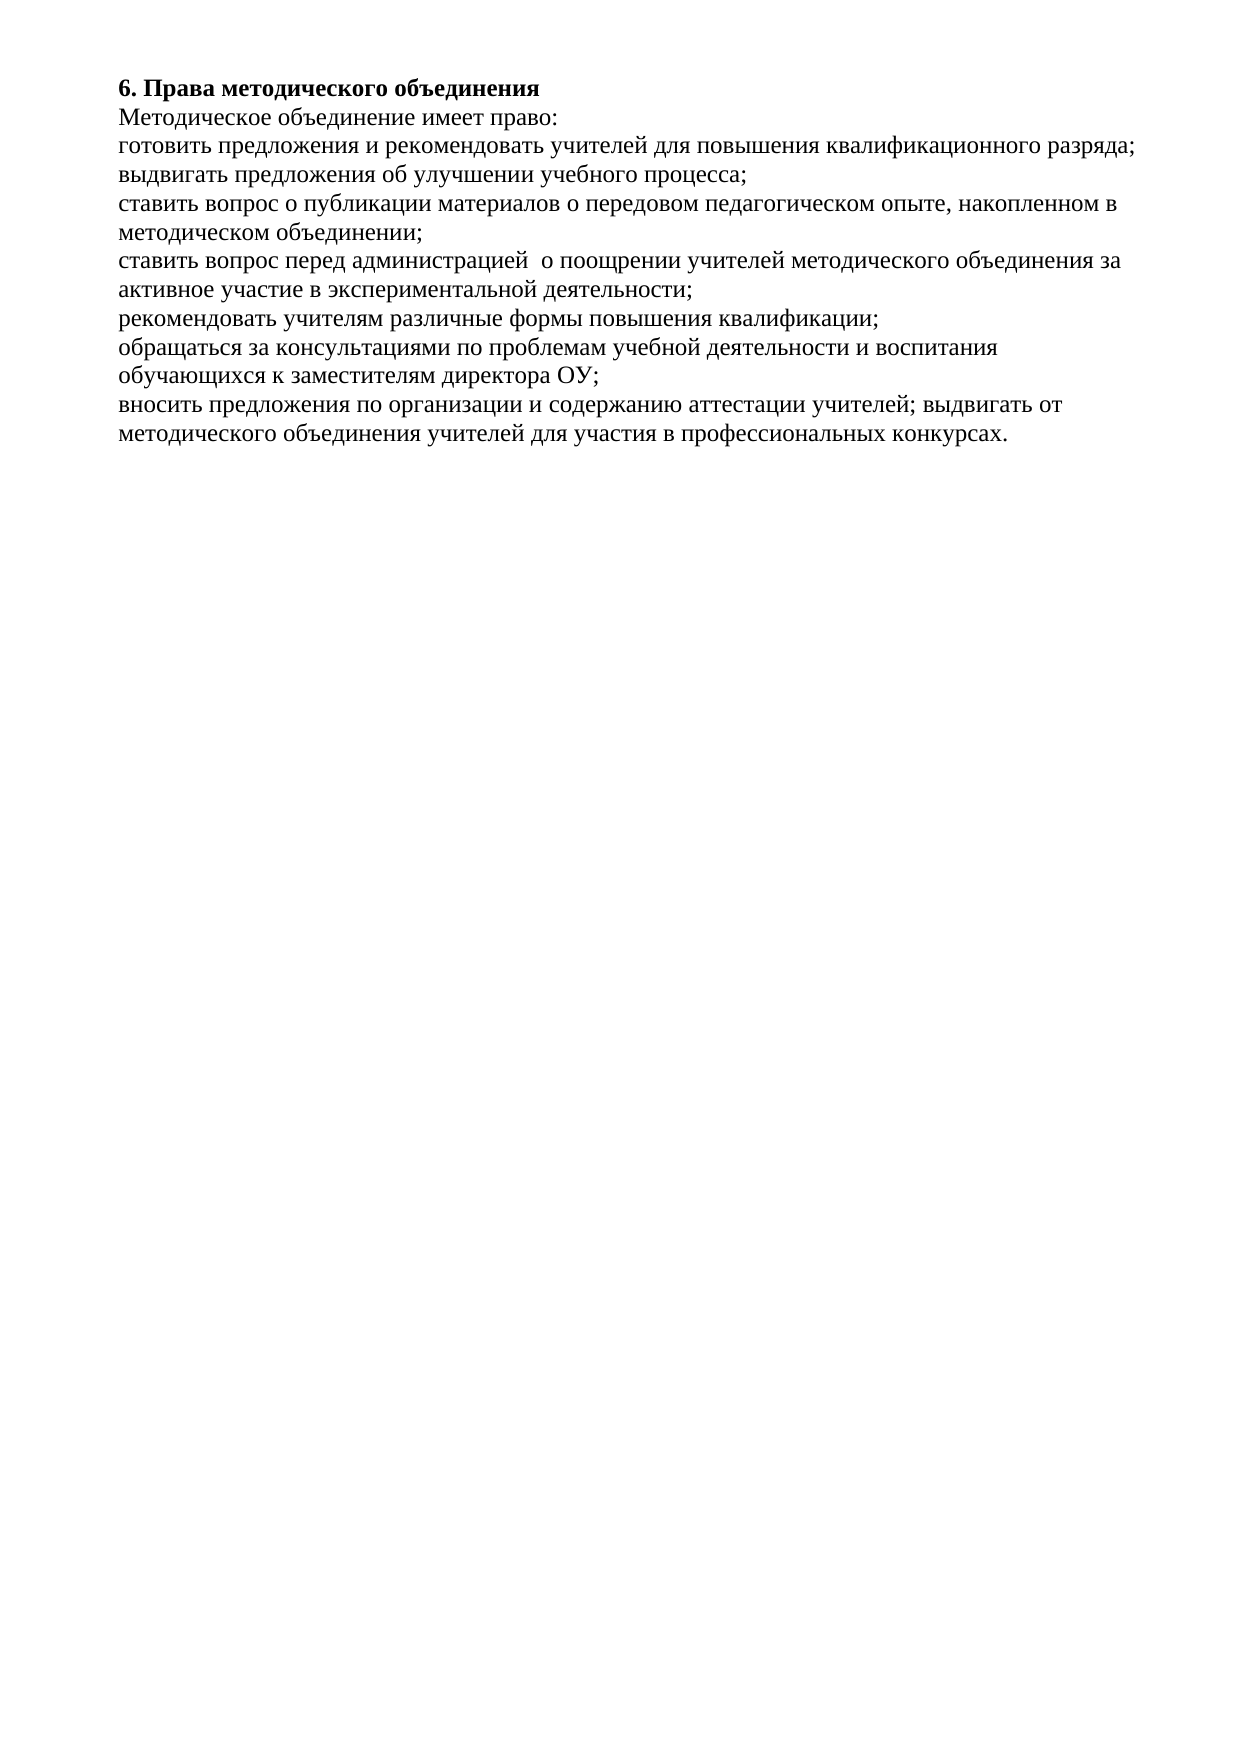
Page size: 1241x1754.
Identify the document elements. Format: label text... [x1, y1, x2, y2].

text 6. Права методического объединения [118, 73, 1152, 102]
text ставить вопрос о публикации материалов о передовом педагогическом опыте, накопленном в методическом объединении; [118, 188, 1152, 246]
text ставить вопрос перед администрацией о поощрении учителей методического объединения за активное участие в экспериментальной деятельности; [118, 246, 1152, 303]
text обращаться за консультациями по проблемам учебной деятельности и воспитания обучающихся к заместителям директора ОУ; [118, 332, 1152, 389]
text Методическое объединение имеет право: [118, 102, 1152, 131]
text вносить предложения по организации и содержанию аттестации учителей; выдвигать от методического объединения учителей для участия в профессиональных конкурсах. [118, 389, 1152, 447]
text рекомендовать учителям различные формы повышения квалификации; [118, 303, 1152, 332]
text готовить предложения и рекомендовать учителей для повышения квалификационного разряда; [118, 131, 1152, 159]
text выдвигать предложения об улучшении учебного процесса; [118, 159, 1152, 188]
